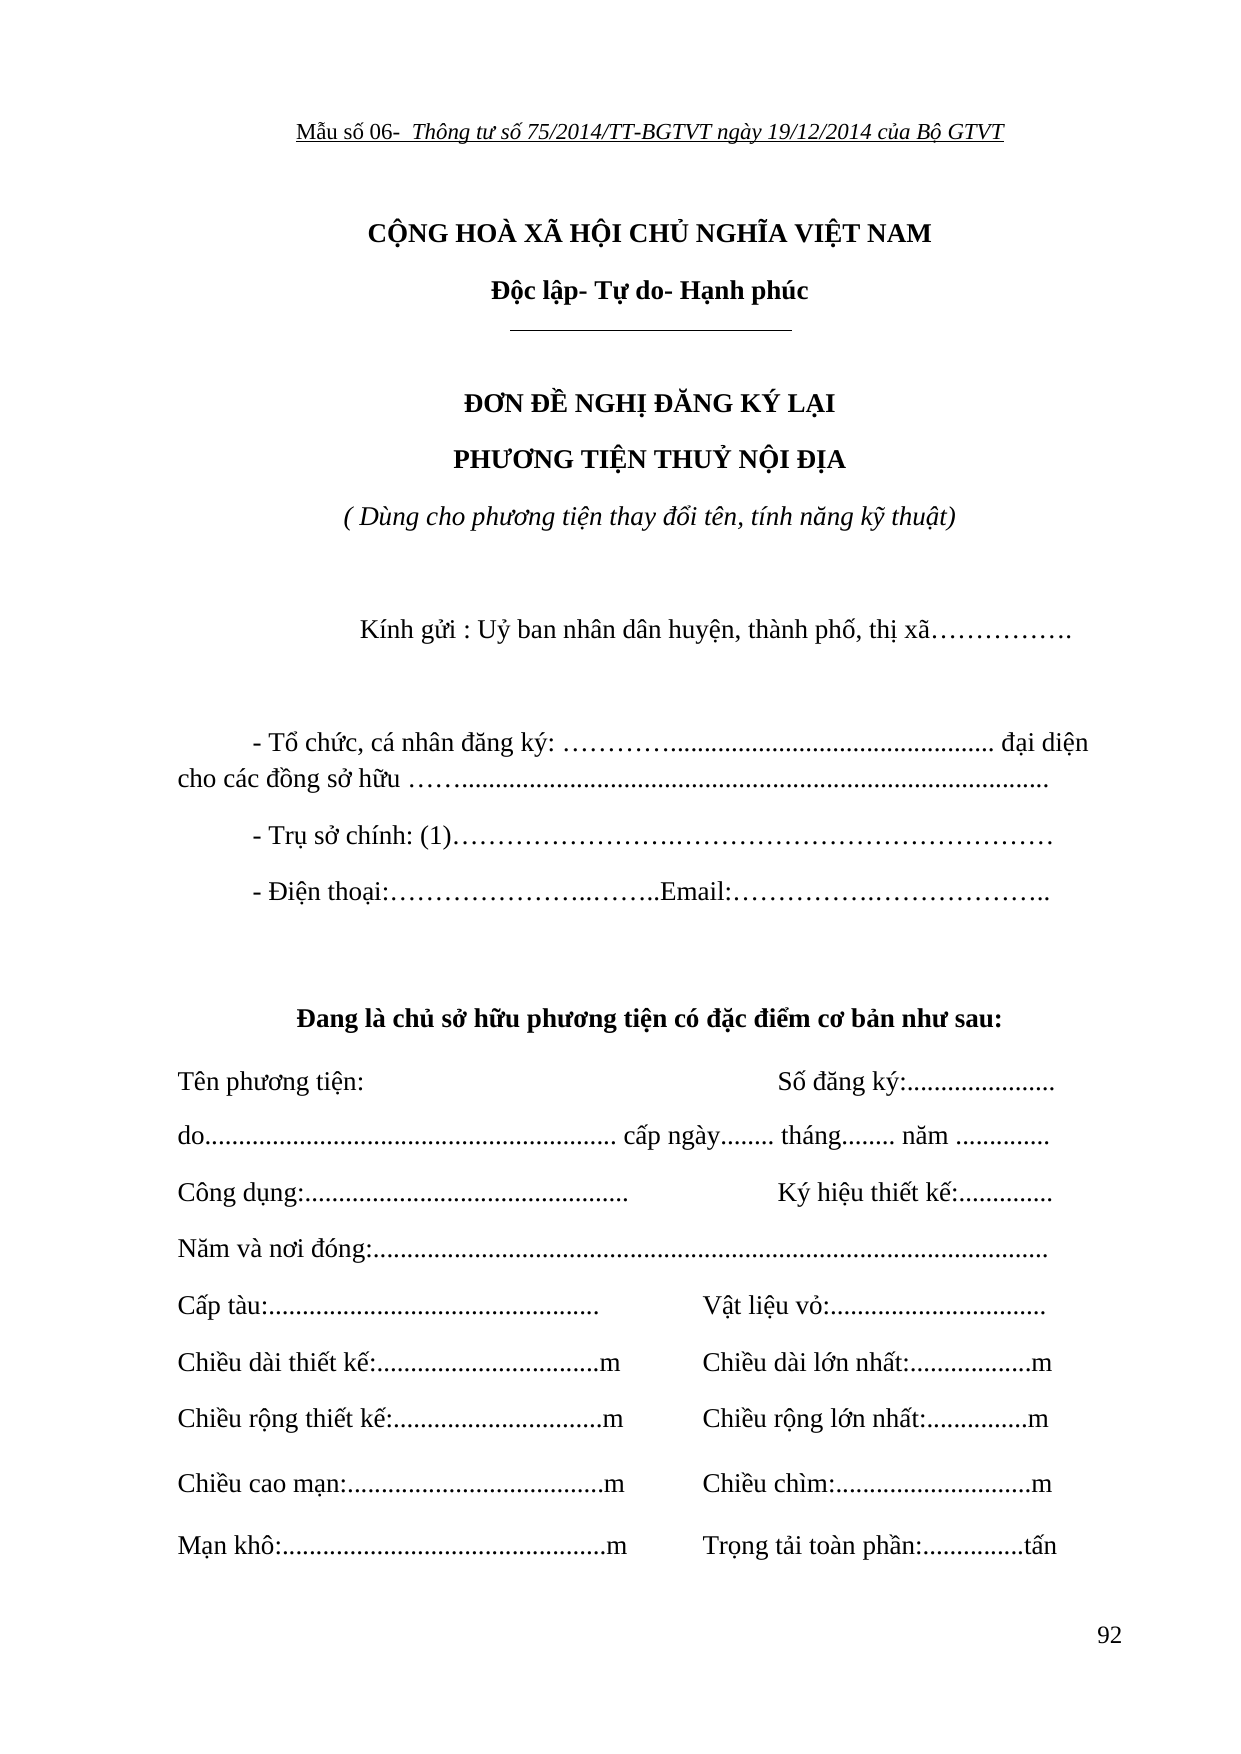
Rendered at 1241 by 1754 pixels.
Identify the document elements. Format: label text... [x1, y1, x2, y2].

text Công dụng:................................................ Ký hiệu thiết kế:.............. [177, 1176, 1122, 1207]
text Cấp tàu:................................................. Vật liệu vỏ:................................ [177, 1289, 1122, 1320]
text CỘNG HOÀ XÃ HỘI CHỦ NGHĨA VIỆT NAM [177, 217, 1122, 248]
text Đang là chủ sở hữu phương tiện có đặc điểm cơ bản như sau: [177, 994, 1122, 1036]
text Độc lập- Tự do- Hạnh phúc [177, 274, 1122, 305]
text Mẫu số 06- Thông tư số 75/2014/TT-BGTVT ngày 19/12/2014 của Bộ GTVT [177, 118, 1122, 144]
text Chiều rộng thiết kế:...............................m Chiều rộng lớn nhất:...............m [177, 1402, 1122, 1433]
text ĐƠN ĐỀ NGHỊ ĐĂNG KÝ LẠI [177, 387, 1122, 418]
text Chiều cao mạn:......................................m Chiều chìm:.............................m [177, 1459, 1122, 1500]
text Kính gửi : Uỷ ban nhân dân huyện, thành phố, thị xã……………. [177, 613, 1122, 644]
text - Tổ chức, cá nhân đăng ký: …………................................................ đại diện cho các đồng sở hữu ……....................................................................................... [177, 726, 1122, 793]
text Tên phương tiện: Số đăng ký:...................... [177, 1057, 1122, 1098]
text Năm và nơi đóng:.................................................................................................... [177, 1232, 1122, 1264]
text Mạn khô:................................................m Trọng tải toàn phần:...............tấn [177, 1521, 1122, 1563]
text - Điện thoại:…………………..……..Email:…………….……………….. [177, 875, 1122, 906]
text Chiều dài thiết kế:.................................m Chiều dài lớn nhất:..................m [177, 1346, 1122, 1377]
text PHƯƠNG TIỆN THUỶ NỘI ĐỊA [177, 444, 1122, 475]
text ( Dùng cho phương tiện thay đổi tên, tính năng kỹ thuật) [177, 500, 1122, 531]
text - Trụ sở chính: (1)…………………….…………………………………… [177, 819, 1122, 850]
text do............................................................. cấp ngày........ tháng........ năm .............. [177, 1119, 1122, 1151]
